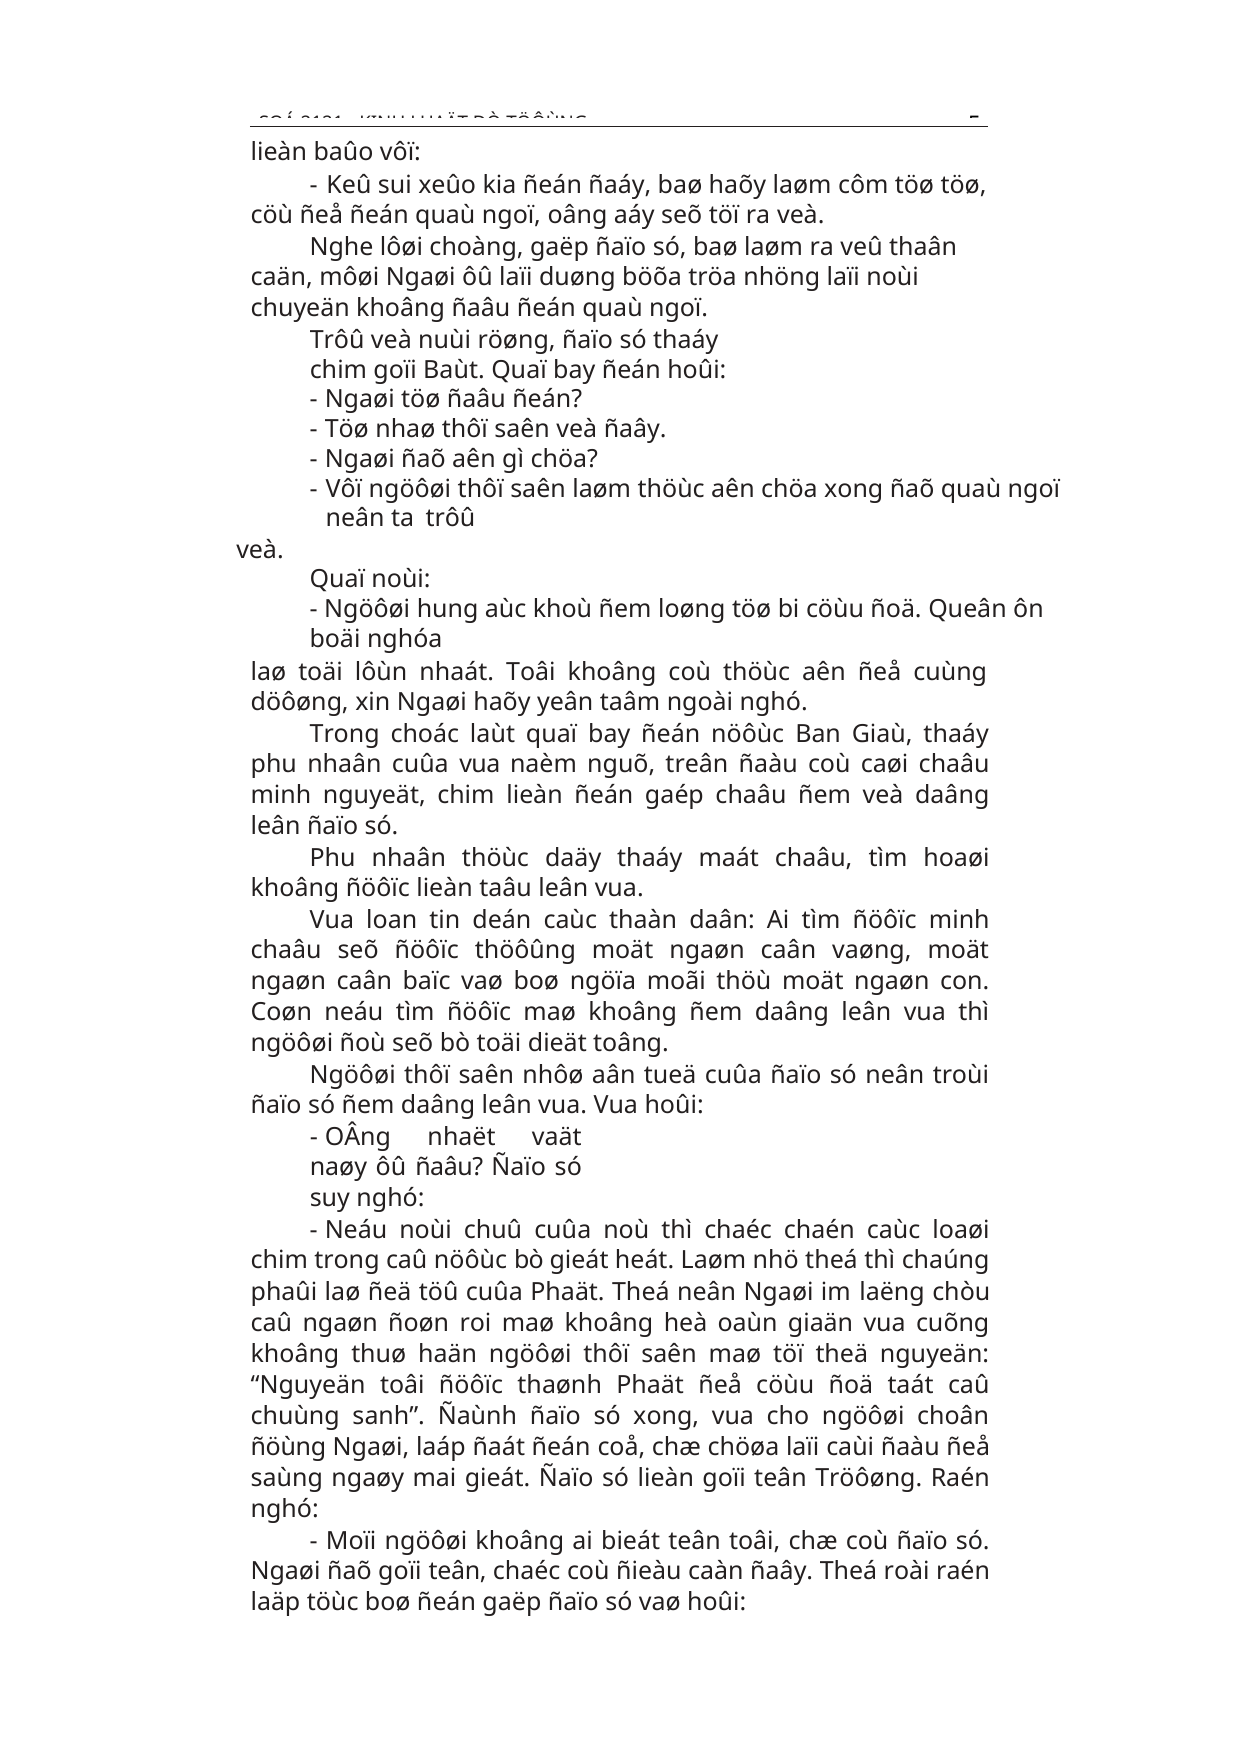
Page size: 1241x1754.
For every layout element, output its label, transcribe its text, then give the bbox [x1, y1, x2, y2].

list Keû sui xeûo kia ñeán ñaáy, baø haõy laøm côm töø töø, cöù ñeå ñeán quaù ngoï, oâng aáy seõ töï ra veà. [250, 168, 989, 230]
text lieàn baûo vôï: [250, 135, 1092, 167]
text Phu nhaân thöùc daäy thaáy maát chaâu, tìm hoaøi khoâng ñöôïc lieàn taâu leân vua. [250, 842, 990, 904]
list Neáu noùi chuû cuûa noù thì chaéc chaén caùc loaøi chim trong caû nöôùc bò gieát heát. Laøm nhö theá thì chaúng phaûi laø ñeä töû cuûa Phaät. Theá neân Ngaøi im laëng chòu caû ngaøn ñoøn roi maø khoâng heà oaùn giaän vua cuõng khoâng thuø haän ngöôøi thôï saên maø töï theä nguyeän: “Nguyeän toâi ñöôïc thaønh Phaät ñeå cöùu ñoä taát caû chuùng sanh”. Ñaùnh ñaïo só xong, vua cho ngöôøi choân ñöùng Ngaøi, laáp ñaát ñeán coå, chæ chöøa laïi caùi ñaàu ñeå saùng ngaøy mai gieát. Ñaïo só lieàn goïi teân Tröôøng. Raén nghó: [250, 1214, 990, 1524]
list OÂng nhaët vaät naøy ôû ñaâu? Ñaïo só suy nghó: [309, 1121, 582, 1214]
list Moïi ngöôøi khoâng ai bieát teân toâi, chæ coù ñaïo só. Ngaøi ñaõ goïi teân, chaéc coù ñieàu caàn ñaây. Theá roài raén laäp töùc boø ñeán gaëp ñaïo só vaø hoûi: [250, 1524, 990, 1617]
text - Ngöôøi hung aùc khoù ñem loøng töø bi cöùu ñoä. Queân ôn boäi nghóa [309, 594, 1092, 654]
text Ngöôøi thôï saên nhôø aân tueä cuûa ñaïo só neân troùi ñaïo só ñem daâng leân vua. Vua hoûi: [250, 1059, 990, 1121]
list Ngaøi ñaõ aên gì chöa? [309, 443, 1092, 473]
text Quaï noùi: [309, 562, 1092, 594]
text Vua loan tin deán caùc thaàn daân: Ai tìm ñöôïc minh chaâu seõ ñöôïc thöôûng moät ngaøn caân vaøng, moät ngaøn caân baïc vaø boø ngöïa moãi thöù moät ngaøn con. Coøn neáu tìm ñöôïc maø khoâng ñem daâng leân vua thì ngöôøi ñoù seõ bò toäi dieät toâng. [250, 904, 990, 1059]
list Vôï ngöôøi thôï saên laøm thöùc aên chöa xong ñaõ quaù ngoï neân ta trôû [309, 473, 1092, 533]
list Ngaøi töø ñaâu ñeán? [309, 385, 1092, 413]
text Trong choác laùt quaï bay ñeán nöôùc Ban Giaù, thaáy phu nhaân cuûa vua naèm nguõ, treân ñaàu coù caøi chaâu minh nguyeät, chim lieàn ñeán gaép chaâu ñem veà daâng leân ñaïo só. [250, 718, 990, 842]
text Nghe lôøi choàng, gaëp ñaïo só, baø laøm ra veû thaân caän, môøi Ngaøi ôû laïi duøng böõa tröa nhöng laïi noùi chuyeän khoâng ñaâu ñeán quaù ngoï. [250, 230, 995, 323]
list Töø nhaø thôï saên veà ñaây. [309, 413, 1092, 443]
text veà. [106, 533, 283, 565]
text laø toäi lôùn nhaát. Toâi khoâng coù thöùc aên ñeå cuùng döôøng, xin Ngaøi haõy yeân taâm ngoài nghó. [250, 656, 988, 718]
text Trôû veà nuùi röøng, ñaïo só thaáy chim goïi Baùt. Quaï bay ñeán hoûi: [309, 323, 749, 385]
